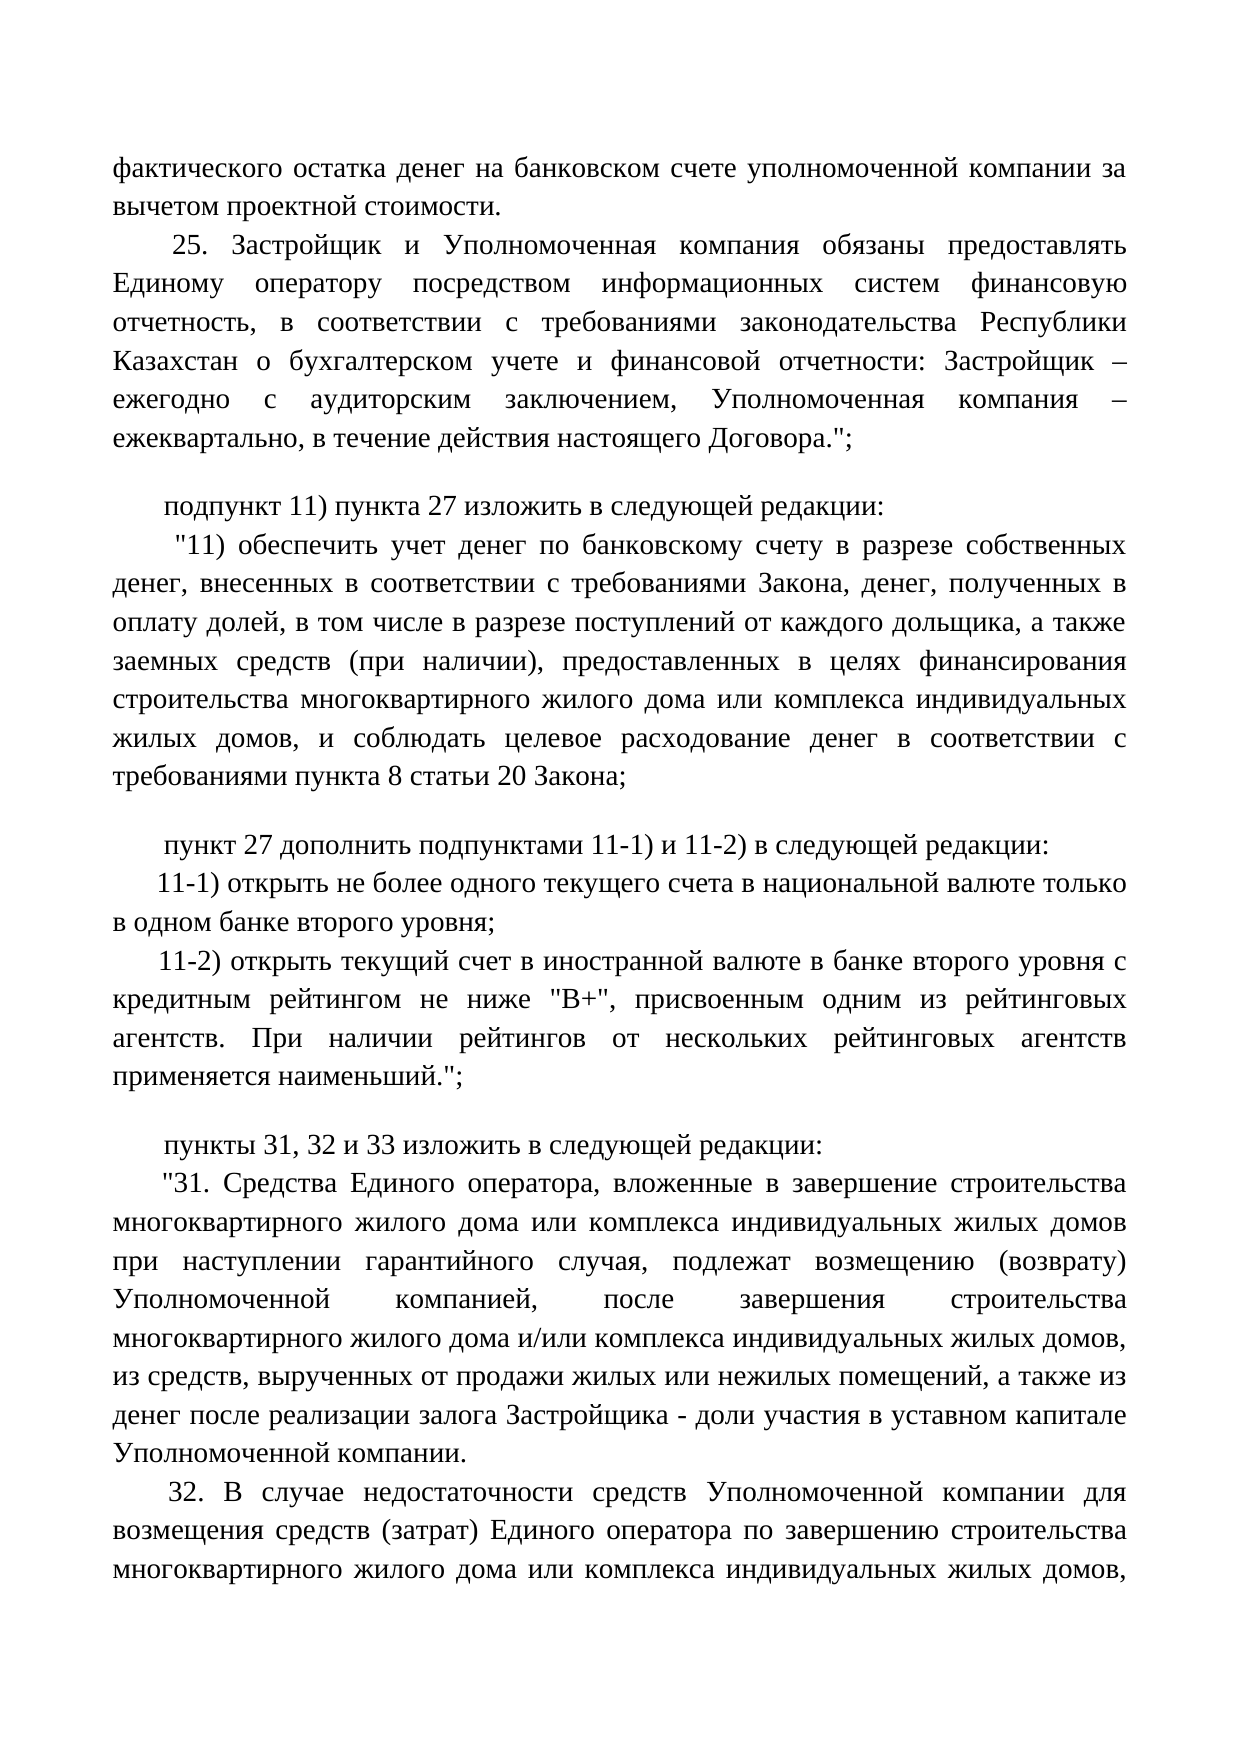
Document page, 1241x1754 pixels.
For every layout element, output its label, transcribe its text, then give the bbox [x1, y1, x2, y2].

text 11-1) открыть не более одного текущего счета в национальной валюте только в одном банке второго уровня; [112, 866, 1128, 938]
text "31. Средства Единого оператора, вложенные в завершение строительства многоквартирного жилого дома или комплекса индивидуальных жилых домов при наступлении гарантийного случая, подлежат возмещению (возврату) Уполномоченной компанией, после завершения строительства многоквартирного жилого дома и/или комплекса индивидуальных жилых домов, из средств, вырученных от продажи жилых или нежилых помещений, а также из денег после реализации залога Застройщика - доли участия в уставном капитале Уполномоченной компании. [112, 1166, 1128, 1469]
text "11) обеспечить учет денег по банковскому счету в разрезе собственных денег, внесенных в соответствии с требованиями Закона, денег, полученных в оплату долей, в том числе в разрезе поступлений от каждого дольщика, а также заемных средств (при наличии), предоставленных в целях финансирования строительства многоквартирного жилого дома или комплекса индивидуальных жилых домов, и соблюдать целевое расходование денег в соответствии с требованиями пункта 8 статьи 20 Закона; [112, 527, 1128, 792]
text пункты 31, 32 и 33 изложить в следующей редакции: [112, 1127, 1128, 1161]
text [112, 150, 1128, 222]
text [112, 1474, 1128, 1584]
text 11-2) открыть текущий счет в иностранной валюте в банке второго уровня с кредитным рейтингом не ниже "B+", присвоенным одним из рейтинговых агентств. При наличии рейтингов от нескольких рейтинговых агентств применяется наименьший."; [112, 943, 1128, 1092]
text 25. Застройщик и Уполномоченная компания обязаны предоставлять Единому оператору посредством информационных систем финансовую отчетность, в соответствии с требованиями законодательства Республики Казахстан о бухгалтерском учете и финансовой отчетности: Застройщик – ежегодно с аудиторским заключением, Уполномоченная компания – ежеквартально, в течение действия настоящего Договора."; [112, 227, 1128, 453]
text подпункт 11) пункта 27 изложить в следующей редакции: [112, 488, 1128, 522]
text пункт 27 дополнить подпунктами 11-1) и 11-2) в следующей редакции: [112, 827, 1128, 861]
